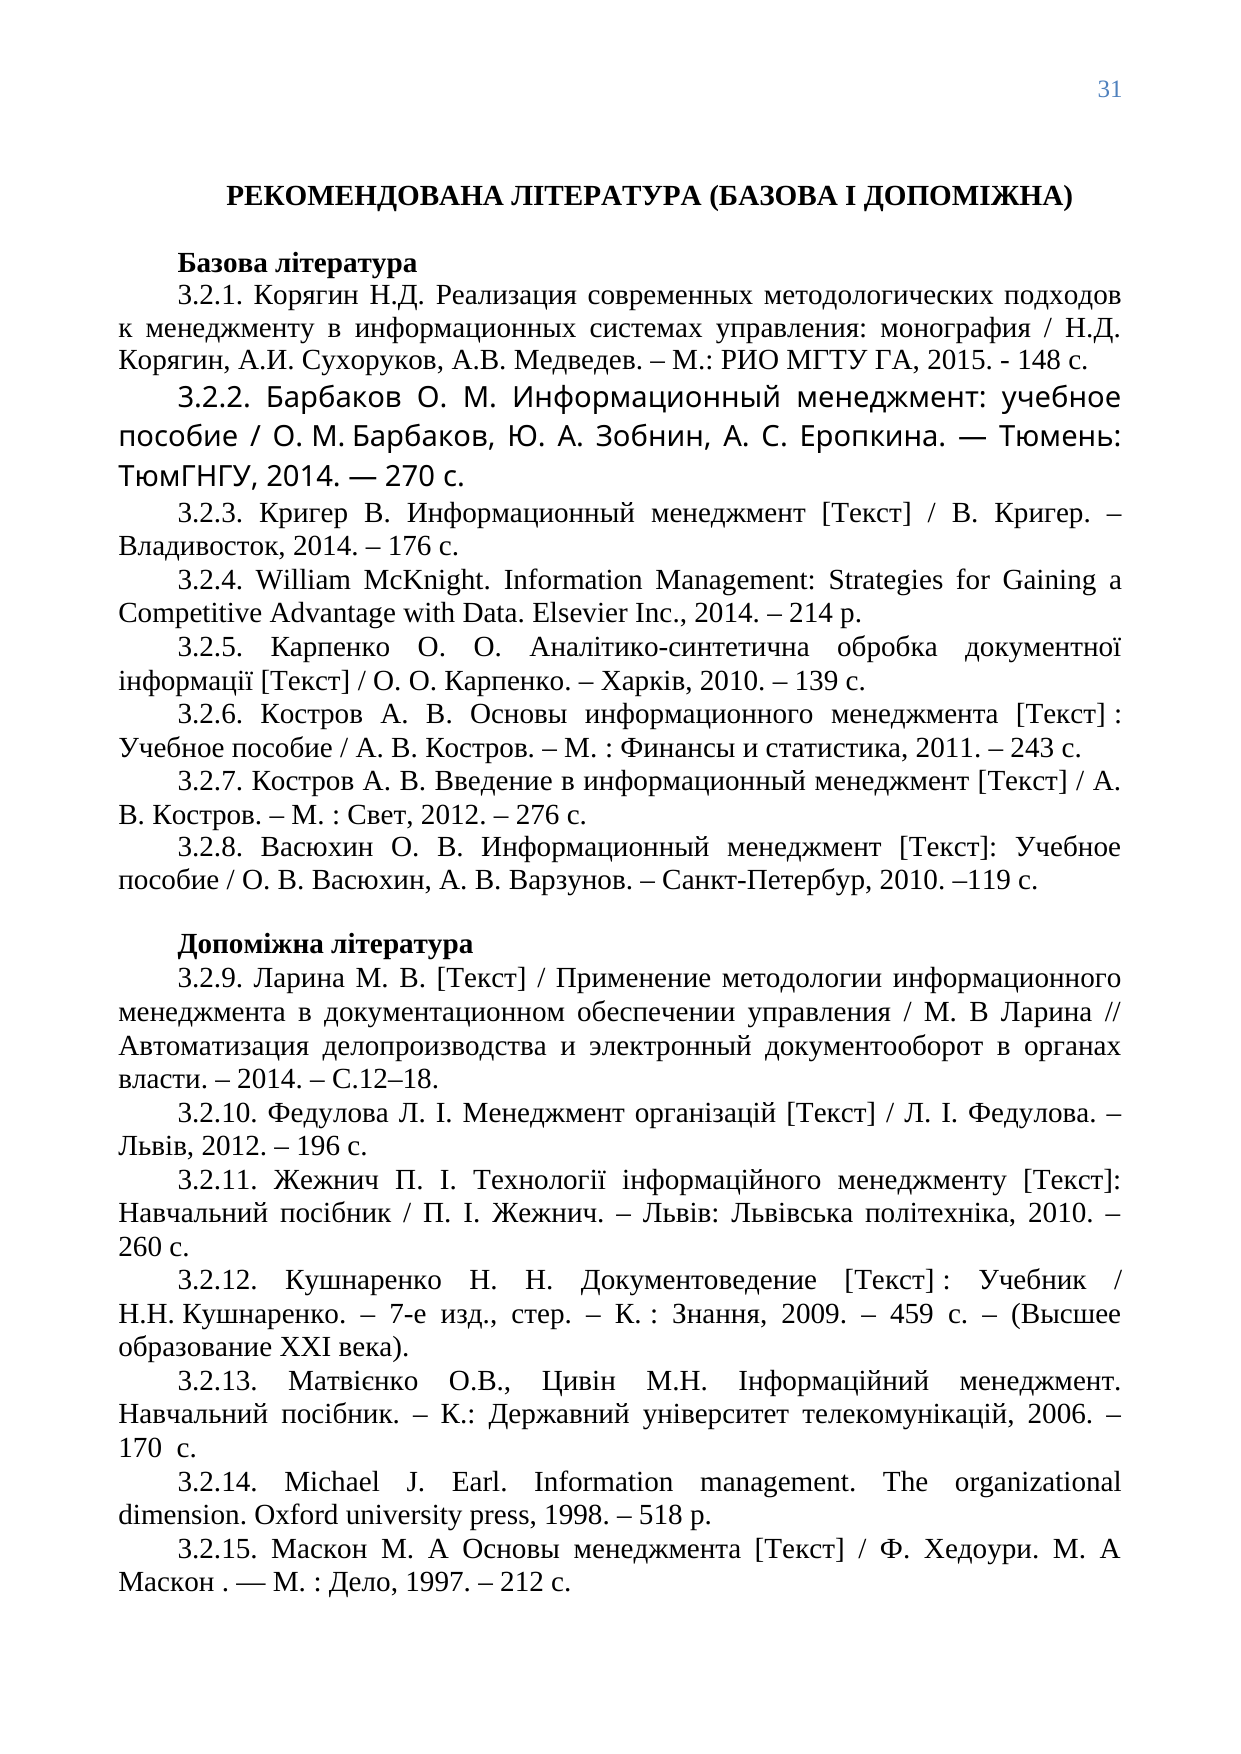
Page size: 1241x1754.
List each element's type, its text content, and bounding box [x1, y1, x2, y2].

text 3.2.11. Жежнич П. І. Технології інформаційного менеджменту [Текст]: Навчальний посібник / П. І. Жежнич. – Львів: Львівська політехніка, 2010. –260 с. [118, 1162, 1122, 1262]
text 3.2.6. Костров А. В. Основы информационного менеджмента [Текст] : Учебное пособие / А. В. Костров. – М. : Финансы и статистика, 2011. – 243 с. [118, 696, 1122, 763]
text 3.2.2. Барбаков О. М. Информационный менеджмент: учебное пособие / О. М. Барбаков, Ю. А. Зобнин, А. С. Еропкина. — Тюмень: ТюмГНГУ, 2014. — 270 с. [118, 376, 1122, 495]
text 3.2.3. Кригер В. Информационный менеджмент [Текст] / В. Кригер. –Владивосток, 2014. – 176 с. [118, 495, 1122, 562]
text 3.2.7. Костров А. В. Введение в информационный менеджмент [Текст] / А. В. Костров. – М. : Свет, 2012. – 276 с. [118, 763, 1122, 830]
text 3.2.5. Карпенко О. О. Аналітико-синтетична обробка документної інформації [Текст] / О. О. Карпенко. – Харків, 2010. – 139 с. [118, 629, 1122, 696]
text РЕКОМЕНДОВАНА ЛІТЕРАТУРА (БАЗОВА І ДОПОМІЖНА) [118, 178, 1122, 211]
text 3.2.12. Кушнаренко Н. Н. Документоведение [Текст] : Учебник / Н.Н. Кушнаренко. – 7-е изд., стер. – К. : Знання, 2009. – 459 с. – (Высшее образование XXI века). [118, 1262, 1122, 1363]
text 3.2.13. Матвієнко О.В., Цивін М.Н. Інформаційний менеджмент. Навчальний посібник. – К.: Державний університет телекомунікацій, 2006. – 170 с. [118, 1363, 1122, 1464]
text 3.2.15. Маскон М. А Основы менеджмента [Текст] / Ф. Хедоури. М. А Маскон . — М. : Дело, 1997. – 212 с. [118, 1531, 1122, 1598]
text 3.2.4. William McKnight. Information Management: Strategies for Gaining a Competitive Advantage with Data. Elsevier Inc., 2014. – 214 p. [118, 562, 1122, 629]
text 3.2.1. Корягин Н.Д. Реализация современных методологических подходов к менеджменту в информационных системах управления: монография / Н.Д. Корягин, А.И. Сухоруков, А.В. Медведев. – М.: РИО МГТУ ГА, 2015. - 148 с. [118, 278, 1122, 376]
text Допоміжна література [118, 928, 1122, 961]
text 3.2.9. Ларина М. В. [Текст] / Применение методологии информационного менеджмента в документационном обеспечении управления / М. В Ларина // Автоматизация делопроизводства и электронный документооборот в органах власти. – 2014. – С.12–18. [118, 961, 1122, 1095]
text 3.2.14. Michael J. Earl. Information management. The organizational dimension. Oxford university press, 1998. – 518 p. [118, 1464, 1122, 1531]
text 3.2.10. Федулова Л. І. Менеджмент організацій [Текст] / Л. І. Федулова. – Львів, 2012. – 196 с. [118, 1095, 1122, 1162]
text 3.2.8. Васюхин О. В. Информационный менеджмент [Текст]: Учебное пособие / О. В. Васюхин, А. В. Варзунов. – Санкт-Петербур, 2010. –119 с. [118, 830, 1122, 896]
text Базова література [118, 245, 1122, 278]
